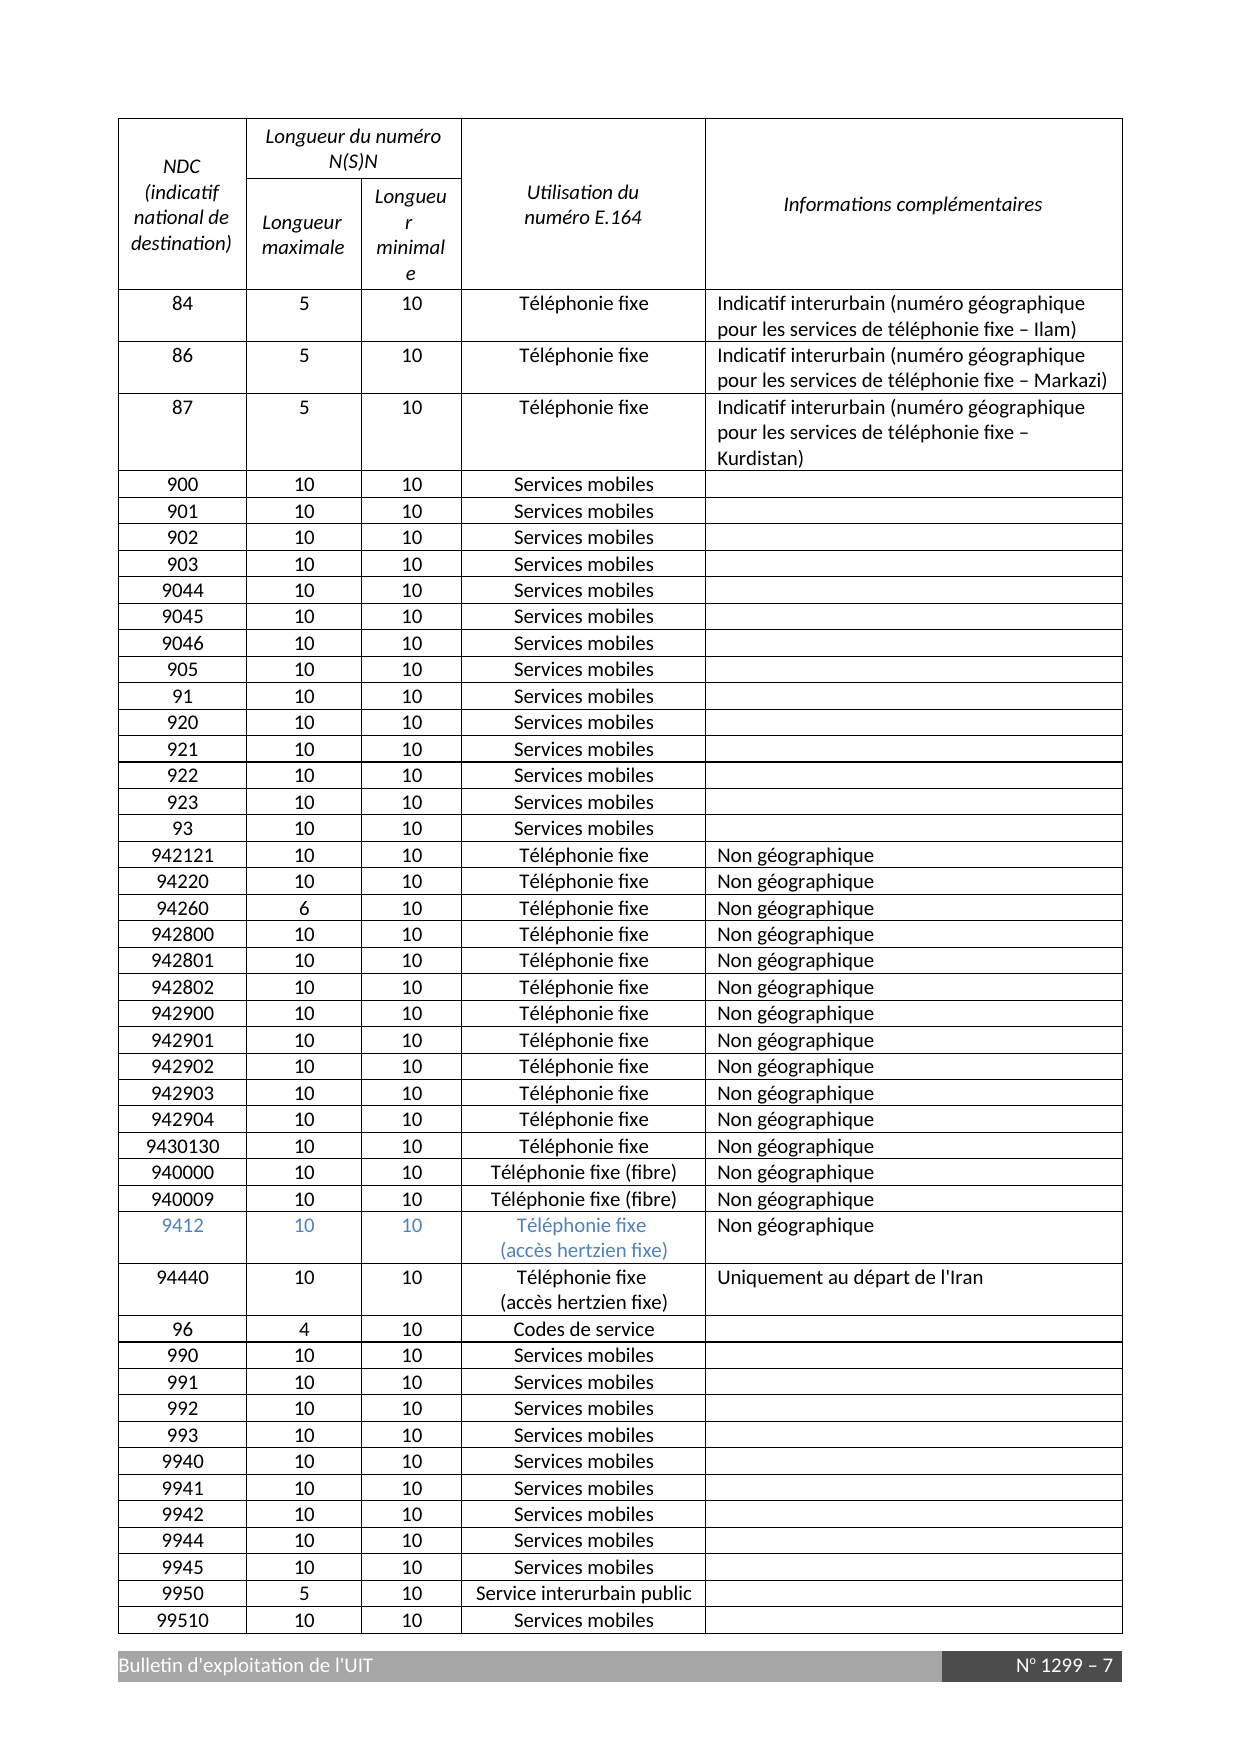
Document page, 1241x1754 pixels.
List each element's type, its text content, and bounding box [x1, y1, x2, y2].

table_cell Non géographique [706, 1159, 1122, 1185]
table_cell 10 [362, 1448, 461, 1474]
table_cell 905 [119, 657, 246, 682]
table_cell 10 [362, 604, 461, 629]
table_cell Uniquement au départ de l'Iran [706, 1264, 1122, 1315]
table_cell [706, 1395, 1122, 1421]
table_cell 10 [247, 763, 361, 788]
table_cell Services mobiles [462, 683, 705, 708]
table_cell Services mobiles [462, 1501, 705, 1527]
table_cell 10 [247, 1501, 361, 1527]
table_cell 10 [362, 895, 461, 920]
table_cell 10 [247, 974, 361, 999]
table_cell 10 [362, 1106, 461, 1132]
table_cell [706, 657, 1122, 682]
table_cell [706, 577, 1122, 603]
table_cell 91 [119, 683, 246, 708]
table_cell 940000 [119, 1159, 246, 1185]
table_cell 10 [247, 1264, 361, 1315]
table_header Longueur du numéro N(S)N [247, 119, 461, 178]
table_cell Non géographique [706, 948, 1122, 973]
table_cell 10 [247, 815, 361, 841]
table_cell 9941 [119, 1475, 246, 1500]
table_cell Non géographique [706, 974, 1122, 999]
table_header NDC (indicatif national de destination) [119, 119, 246, 289]
table_cell Services mobiles [462, 763, 705, 788]
table_cell 942800 [119, 921, 246, 947]
table_cell 991 [119, 1369, 246, 1394]
table_cell 87 [119, 394, 246, 470]
table_cell 10 [362, 394, 461, 470]
table_cell Services mobiles [462, 1475, 705, 1500]
table_cell 10 [247, 1027, 361, 1052]
table_cell Codes de service [462, 1316, 705, 1341]
table_cell 10 [362, 974, 461, 999]
table_cell Services mobiles [462, 1528, 705, 1553]
table_cell 10 [247, 630, 361, 656]
table_cell 923 [119, 789, 246, 814]
table_cell Non géographique [706, 1054, 1122, 1079]
table_cell Non géographique [706, 1080, 1122, 1105]
table_cell 5 [247, 290, 361, 341]
table_cell 10 [362, 1369, 461, 1394]
table_cell 901 [119, 498, 246, 523]
table_cell 10 [247, 710, 361, 735]
table_cell Non géographique [706, 1001, 1122, 1026]
table_cell 5 [247, 394, 361, 470]
table_cell 10 [247, 1106, 361, 1132]
table_cell [706, 471, 1122, 497]
table_cell 10 [247, 842, 361, 867]
table_cell 10 [247, 1212, 361, 1263]
table_cell 86 [119, 342, 246, 393]
table_cell 10 [362, 1264, 461, 1315]
table_cell Téléphonie fixe [462, 921, 705, 947]
table_cell Téléphonie fixe [462, 1001, 705, 1026]
table_cell Téléphonie fixe (fibre) [462, 1159, 705, 1185]
table_cell 10 [362, 948, 461, 973]
table_cell [706, 1581, 1122, 1606]
table_cell 922 [119, 763, 246, 788]
table_cell 900 [119, 471, 246, 497]
table_cell 99510 [119, 1607, 246, 1632]
table_cell 10 [247, 551, 361, 576]
table_cell 9944 [119, 1528, 246, 1553]
table_cell Services mobiles [462, 524, 705, 550]
table_cell 10 [362, 815, 461, 841]
table_cell Services mobiles [462, 630, 705, 656]
table_cell 10 [247, 1054, 361, 1079]
table_cell 10 [362, 1581, 461, 1606]
table_cell 6 [247, 895, 361, 920]
table_cell Services mobiles [462, 1395, 705, 1421]
table_cell 84 [119, 290, 246, 341]
table_cell 10 [362, 1186, 461, 1211]
table_cell [706, 1528, 1122, 1553]
table_cell 921 [119, 736, 246, 761]
table_cell 10 [247, 948, 361, 973]
table_cell 94440 [119, 1264, 246, 1315]
table_cell [706, 1343, 1122, 1368]
table_cell Services mobiles [462, 710, 705, 735]
table_cell 9942 [119, 1501, 246, 1527]
table_cell [706, 524, 1122, 550]
table_cell 940009 [119, 1186, 246, 1211]
table_cell Téléphonie fixe [462, 974, 705, 999]
table_cell 10 [362, 683, 461, 708]
table_cell 942801 [119, 948, 246, 973]
table_cell [706, 683, 1122, 708]
table_cell Non géographique [706, 895, 1122, 920]
table_cell 992 [119, 1395, 246, 1421]
table_cell Non géographique [706, 842, 1122, 867]
table_cell Services mobiles [462, 551, 705, 576]
table_cell [706, 1475, 1122, 1500]
table_cell 10 [362, 842, 461, 867]
table_cell [706, 630, 1122, 656]
table_cell 10 [362, 789, 461, 814]
table_cell 10 [362, 551, 461, 576]
table_cell Services mobiles [462, 1343, 705, 1368]
table_cell 9045 [119, 604, 246, 629]
table_cell 942903 [119, 1080, 246, 1105]
table_cell 10 [362, 1001, 461, 1026]
table_cell 942900 [119, 1001, 246, 1026]
table_cell Téléphonie fixe [462, 394, 705, 470]
table_cell Services mobiles [462, 577, 705, 603]
table_cell Non géographique [706, 1027, 1122, 1052]
table_cell 5 [247, 342, 361, 393]
table_cell 10 [362, 1501, 461, 1527]
table_cell 10 [362, 1395, 461, 1421]
table_cell 10 [247, 1001, 361, 1026]
table_cell 10 [362, 1343, 461, 1368]
table_cell 10 [247, 1159, 361, 1185]
table_cell Services mobiles [462, 604, 705, 629]
table_cell Téléphonie fixe [462, 842, 705, 867]
table_cell [706, 1501, 1122, 1527]
table_cell 10 [247, 1422, 361, 1447]
table_cell 942902 [119, 1054, 246, 1079]
table_cell 10 [362, 1133, 461, 1158]
table_cell 10 [247, 577, 361, 603]
table_cell [706, 551, 1122, 576]
table_cell 10 [247, 868, 361, 894]
table_cell 10 [362, 1027, 461, 1052]
table_cell Indicatif interurbain (numéro géographique pour les services de téléphonie fixe – Markazi) [706, 342, 1122, 393]
table_cell 942121 [119, 842, 246, 867]
table_cell 9044 [119, 577, 246, 603]
table_cell 10 [362, 1475, 461, 1500]
table_cell [706, 1448, 1122, 1474]
table_cell 10 [247, 1475, 361, 1500]
table_cell Services mobiles [462, 789, 705, 814]
table_cell Indicatif interurbain (numéro géographique pour les services de téléphonie fixe – Kurdistan) [706, 394, 1122, 470]
table_cell 94220 [119, 868, 246, 894]
table_cell Non géographique [706, 1212, 1122, 1263]
table_cell 10 [362, 1054, 461, 1079]
table_cell 10 [247, 471, 361, 497]
table_cell 10 [362, 342, 461, 393]
table_cell Non géographique [706, 1133, 1122, 1158]
table_cell 10 [362, 1554, 461, 1579]
table_cell 10 [247, 1369, 361, 1394]
table_cell Services mobiles [462, 1422, 705, 1447]
table_cell [706, 789, 1122, 814]
table_cell 9950 [119, 1581, 246, 1606]
table_cell Téléphonie fixe (accès hertzien fixe) [462, 1212, 705, 1263]
table_cell 10 [247, 921, 361, 947]
table_cell 9412 [119, 1212, 246, 1263]
table_cell 10 [362, 498, 461, 523]
table_cell 96 [119, 1316, 246, 1341]
table_cell [706, 710, 1122, 735]
table_cell Services mobiles [462, 1369, 705, 1394]
table_cell 10 [247, 657, 361, 682]
table_cell 993 [119, 1422, 246, 1447]
table_cell 9940 [119, 1448, 246, 1474]
table_cell 10 [362, 736, 461, 761]
table_cell 10 [247, 683, 361, 708]
table_cell 10 [362, 763, 461, 788]
table_cell 10 [362, 1422, 461, 1447]
table_cell 10 [247, 1133, 361, 1158]
table_cell Longueur maximale [247, 179, 361, 289]
table_cell 942904 [119, 1106, 246, 1132]
table_cell 10 [362, 1607, 461, 1632]
table_cell Services mobiles [462, 736, 705, 761]
table_cell 10 [362, 524, 461, 550]
table_cell Non géographique [706, 1106, 1122, 1132]
table_cell [706, 736, 1122, 761]
table_cell Services mobiles [462, 1448, 705, 1474]
table_cell 10 [247, 604, 361, 629]
table_cell 10 [247, 1080, 361, 1105]
table_cell 10 [247, 789, 361, 814]
table_cell Téléphonie fixe [462, 342, 705, 393]
table_cell 10 [247, 1554, 361, 1579]
table_cell 10 [362, 1212, 461, 1263]
table_cell Téléphonie fixe [462, 1080, 705, 1105]
table_cell [706, 763, 1122, 788]
table_cell [706, 1607, 1122, 1632]
table_cell 10 [362, 1316, 461, 1341]
table_cell 10 [362, 921, 461, 947]
table_cell 903 [119, 551, 246, 576]
table_cell 10 [247, 498, 361, 523]
table_cell 9945 [119, 1554, 246, 1579]
table_cell 10 [362, 471, 461, 497]
table_cell Non géographique [706, 868, 1122, 894]
table_cell Services mobiles [462, 1607, 705, 1632]
table_cell 10 [362, 1080, 461, 1105]
table_cell 93 [119, 815, 246, 841]
table_header Informations complémentaires [706, 119, 1122, 289]
table_cell 942901 [119, 1027, 246, 1052]
table_cell 10 [247, 1186, 361, 1211]
table_cell 10 [362, 577, 461, 603]
table_cell 4 [247, 1316, 361, 1341]
table_cell Téléphonie fixe [462, 1133, 705, 1158]
table_cell 10 [247, 1528, 361, 1553]
table_cell 10 [362, 1528, 461, 1553]
table_cell Téléphonie fixe (fibre) [462, 1186, 705, 1211]
table_cell Téléphonie fixe [462, 868, 705, 894]
table_cell [706, 1369, 1122, 1394]
table_cell 10 [362, 630, 461, 656]
table_cell Téléphonie fixe [462, 1106, 705, 1132]
table_cell 990 [119, 1343, 246, 1368]
table_cell Services mobiles [462, 471, 705, 497]
table_cell [706, 604, 1122, 629]
table_cell 10 [362, 657, 461, 682]
table_cell 942802 [119, 974, 246, 999]
table_cell Longueur minimale [362, 179, 461, 289]
table_cell 9046 [119, 630, 246, 656]
table_cell Téléphonie fixe [462, 895, 705, 920]
table_cell 10 [247, 1343, 361, 1368]
table_cell Services mobiles [462, 498, 705, 523]
table_cell 10 [362, 290, 461, 341]
table_cell [706, 1554, 1122, 1579]
table_cell Service interurbain public [462, 1581, 705, 1606]
table_header Utilisation du numéro E.164 [462, 119, 705, 289]
table_cell 9430130 [119, 1133, 246, 1158]
table_cell 10 [247, 524, 361, 550]
table_cell 902 [119, 524, 246, 550]
table_cell 10 [362, 868, 461, 894]
table_cell [706, 1316, 1122, 1341]
table_cell [706, 1422, 1122, 1447]
table_cell 10 [247, 1395, 361, 1421]
table_cell Services mobiles [462, 657, 705, 682]
table_cell 5 [247, 1581, 361, 1606]
table_cell 10 [247, 1448, 361, 1474]
table_cell [706, 498, 1122, 523]
table_cell Services mobiles [462, 1554, 705, 1579]
table_cell 10 [362, 710, 461, 735]
table_cell [706, 815, 1122, 841]
table_cell Téléphonie fixe [462, 290, 705, 341]
table_cell Services mobiles [462, 815, 705, 841]
table_cell Téléphonie fixe (accès hertzien fixe) [462, 1264, 705, 1315]
table_cell Non géographique [706, 1186, 1122, 1211]
table_cell 920 [119, 710, 246, 735]
table_cell 10 [362, 1159, 461, 1185]
table_cell Non géographique [706, 921, 1122, 947]
table_cell Téléphonie fixe [462, 948, 705, 973]
table_cell Téléphonie fixe [462, 1054, 705, 1079]
table_cell 94260 [119, 895, 246, 920]
table_cell 10 [247, 1607, 361, 1632]
table_cell Indicatif interurbain (numéro géographique pour les services de téléphonie fixe – Ilam) [706, 290, 1122, 341]
table_cell Téléphonie fixe [462, 1027, 705, 1052]
table_cell 10 [247, 736, 361, 761]
